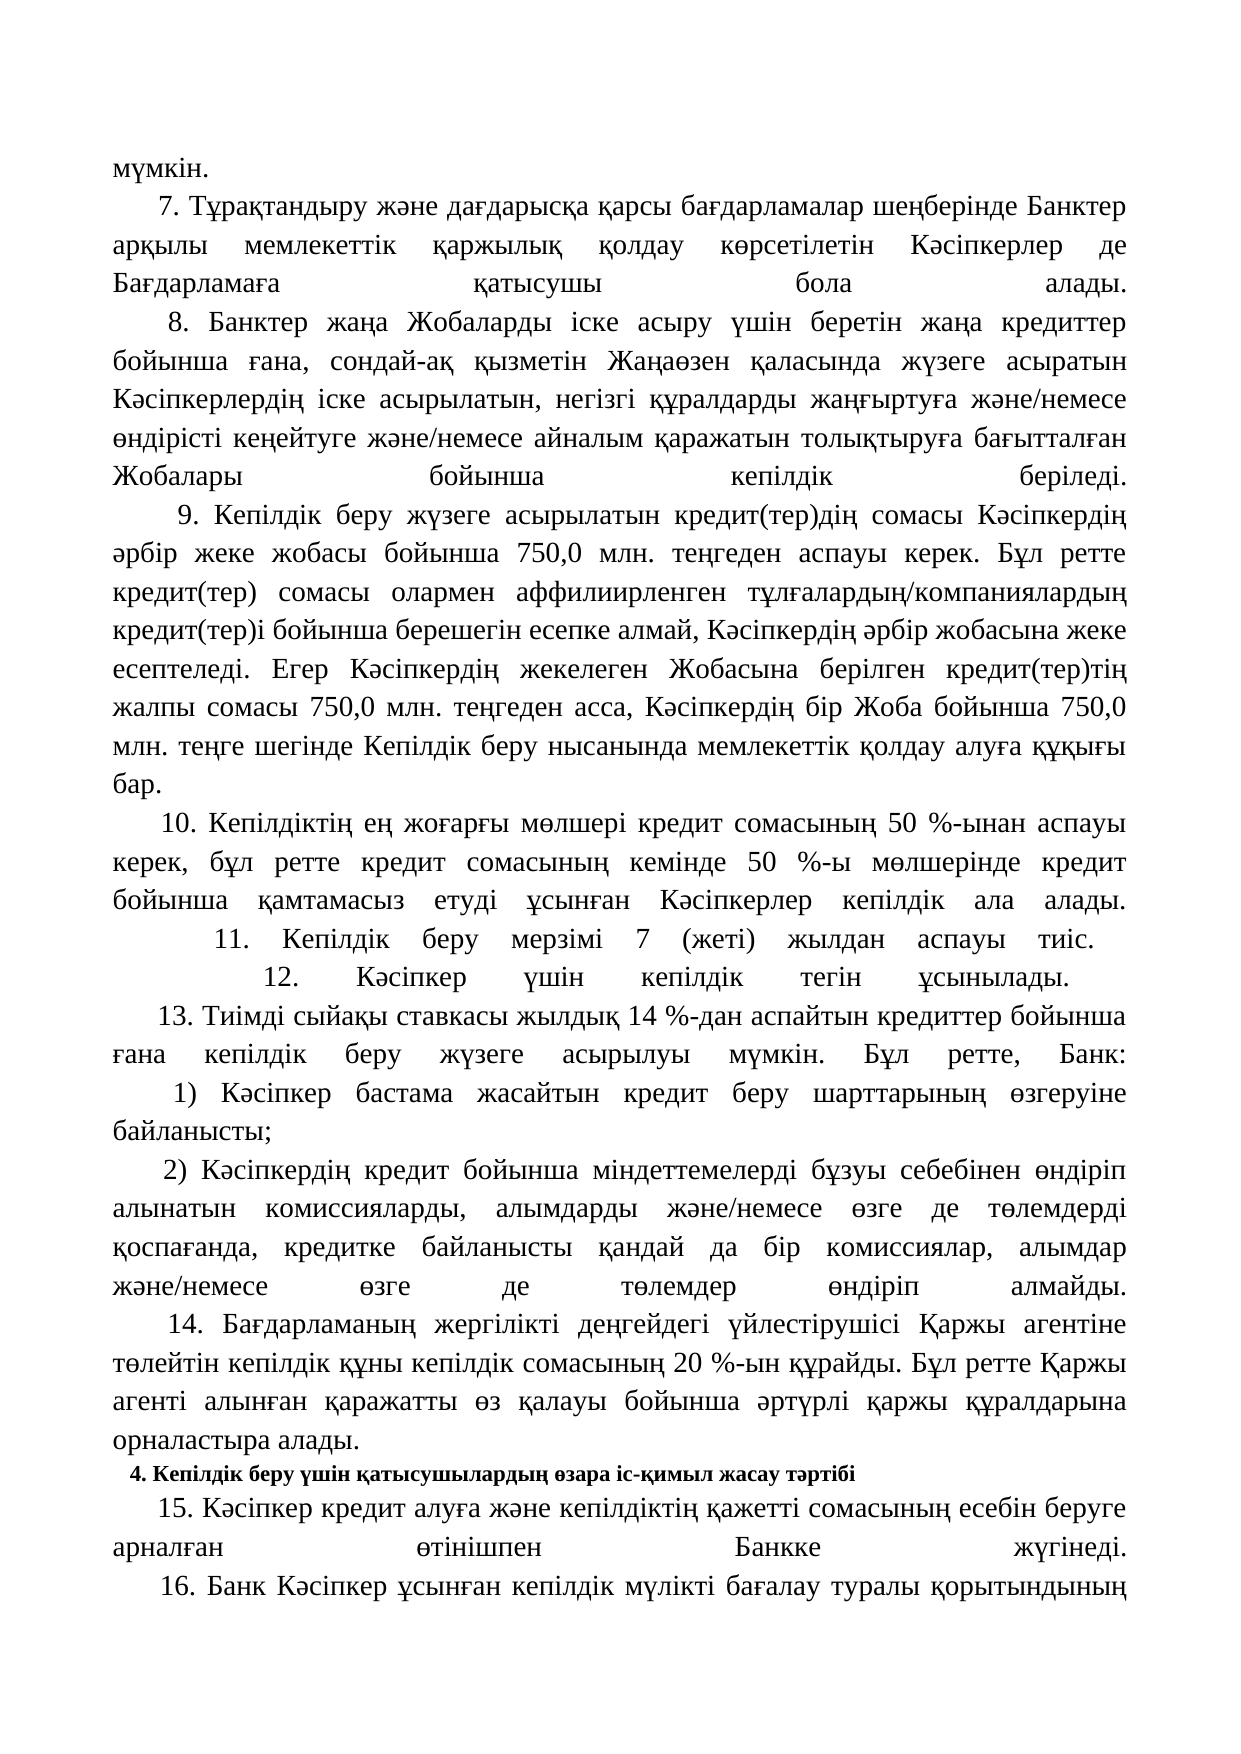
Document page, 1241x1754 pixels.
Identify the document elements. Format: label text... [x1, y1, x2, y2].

text 4. Кепілдік беру үшін қатысушылардың өзара іс-қимыл жасау тәртібі [112, 1460, 1128, 1487]
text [112, 150, 1128, 1455]
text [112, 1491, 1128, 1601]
